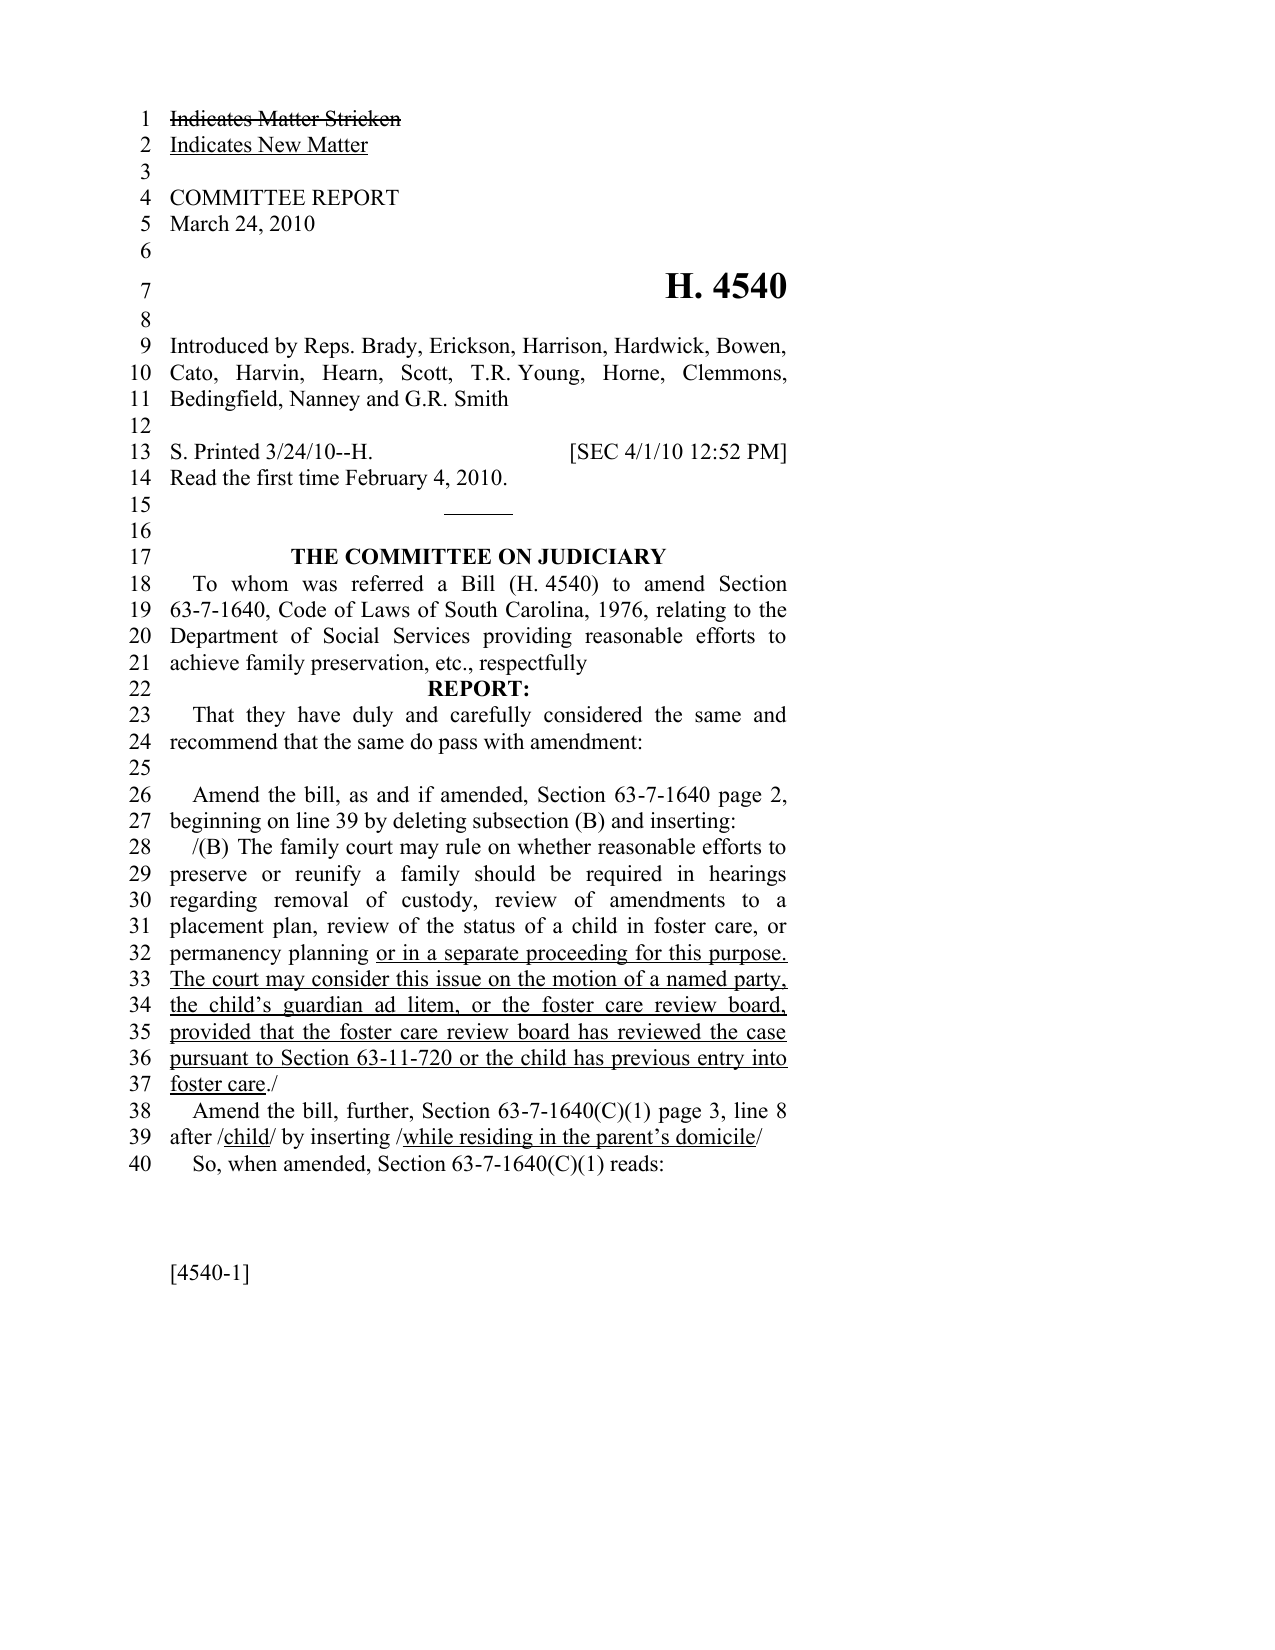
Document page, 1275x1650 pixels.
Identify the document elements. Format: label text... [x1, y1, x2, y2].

text REPORT: [169, 675, 787, 702]
text Indicates New Matter [169, 131, 787, 158]
text March 24, 2010 [169, 210, 787, 237]
text Introduced by Reps. Brady, Erickson, Harrison, Hardwick, Bowen, Cato, Harvin, Hearn, Scott, T.R. Young, Horne, Clemmons, Bedingfield, Nanney and G.R. Smith [169, 333, 787, 412]
text That they have duly and carefully considered the same and recommend that the same do pass with amendment: [169, 702, 787, 754]
text Read the first time February 4, 2010. [169, 464, 787, 491]
text To whom was referred a Bill (H. 4540) to amend Section 63-7-1640, Code of Laws of South Carolina, 1976, relating to the Department of Social Services providing reasonable efforts to achieve family preservation, etc., respectfully [169, 570, 787, 675]
text Amend the bill, as and if amended, Section 63-7-1640 page 2, beginning on line 39 by deleting subsection (B) and inserting: [169, 781, 787, 833]
text S. Printed 3/24/10--H. [SEC 4/1/10 12:52 PM] [169, 438, 787, 464]
text THE COMMITTEE ON JUDICIARY [169, 543, 787, 570]
text H. 4540 [169, 263, 787, 306]
text Indicates Matter Stricken [169, 105, 787, 131]
text Amend the bill, further, Section 63-7-1640(C)(1) page 3, line 8 after /child/ by inserting /while residing in the parent’s domicile/ [169, 1097, 787, 1149]
text So, when amended, Section 63-7-1640(C)(1) reads: [169, 1149, 787, 1176]
text COMMITTEE REPORT [169, 184, 787, 210]
text /(B) The family court may rule on whether reasonable efforts to preserve or reunify a family should be required in hearings regarding removal of custody, review of amendments to a placement plan, review of the status of a child in foster care, or permanency planning or in a separate proceeding for this purpose. The court may consider this issue on the motion of a named party, the child’s guardian ad litem, or the foster care review board, provided that the foster care review board has reviewed the case pursuant to Section 63-11-720 or the child has previous entry into foster care./ [169, 833, 787, 988]
